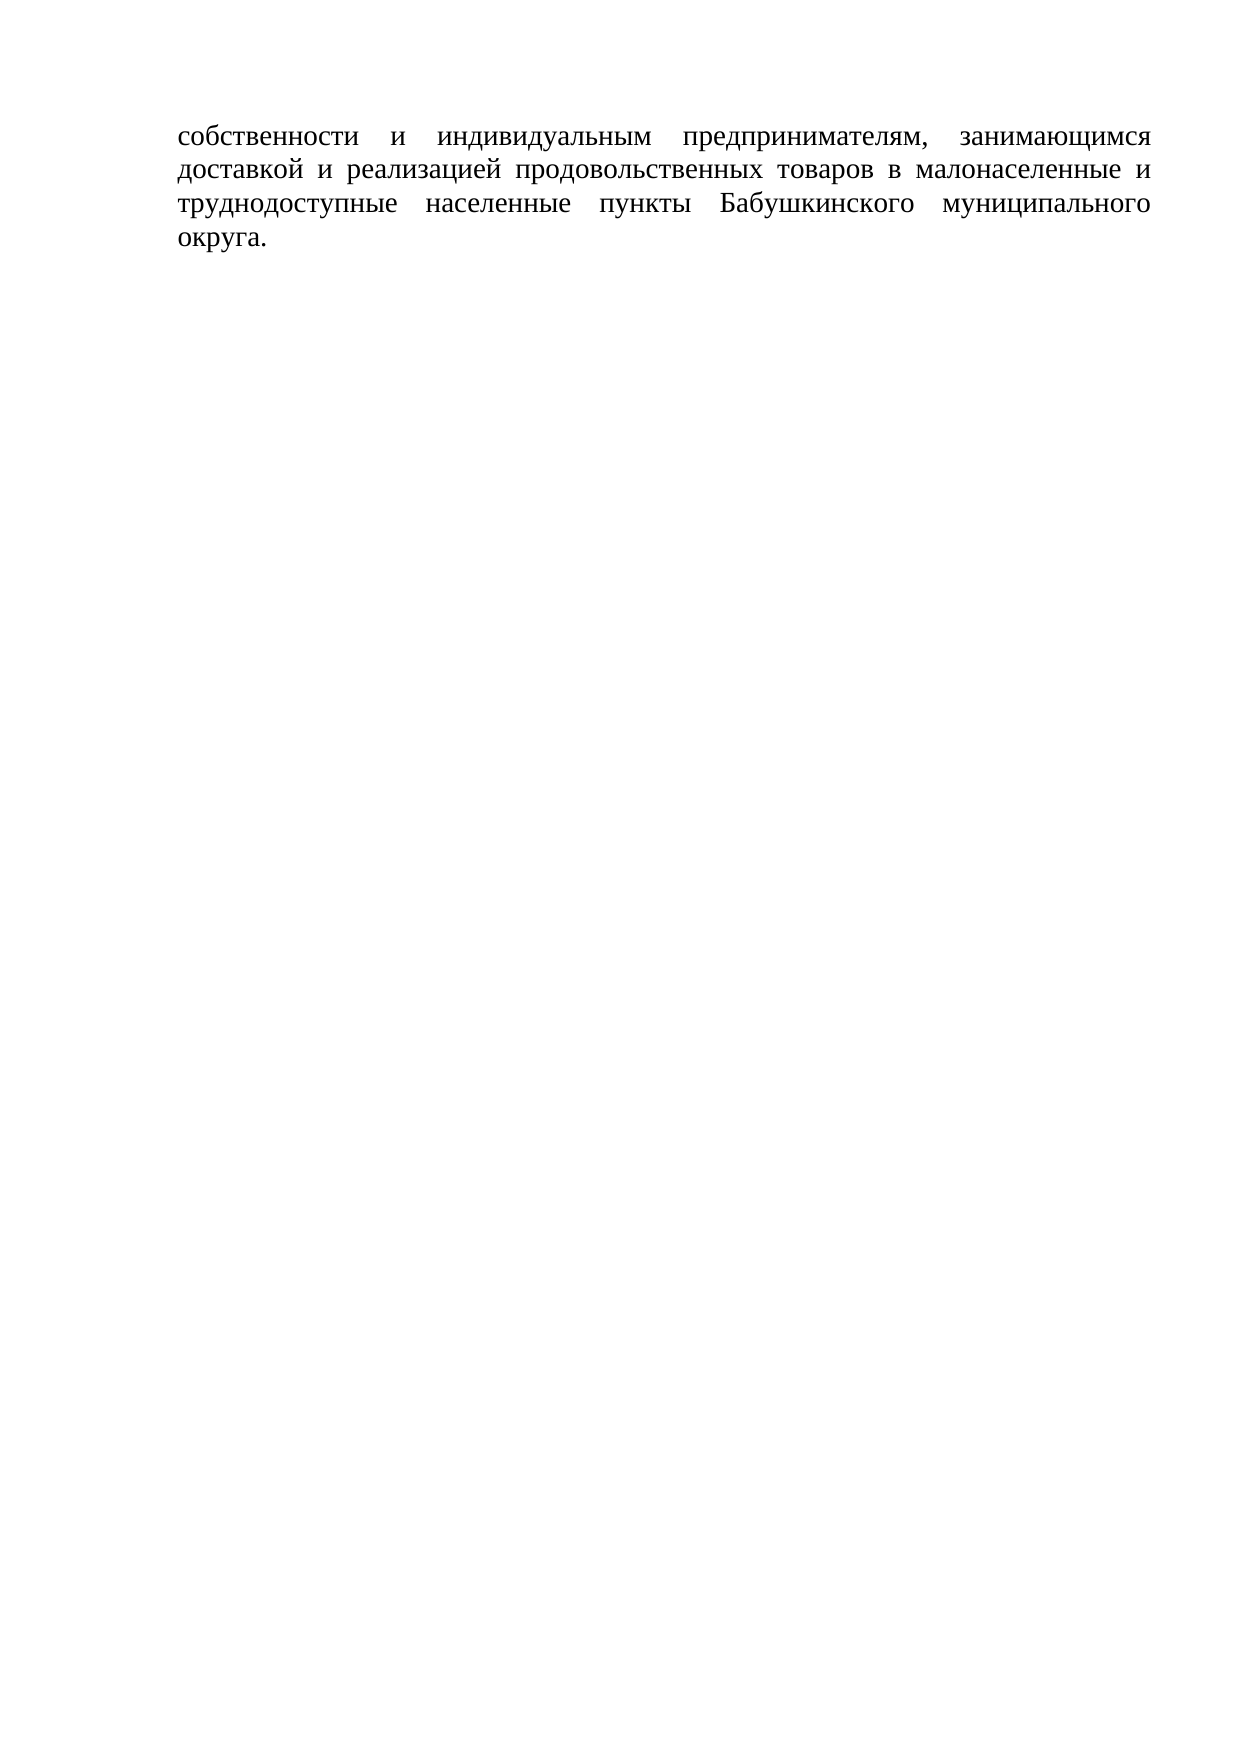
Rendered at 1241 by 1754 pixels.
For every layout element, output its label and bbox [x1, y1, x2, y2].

text [177, 118, 1152, 252]
